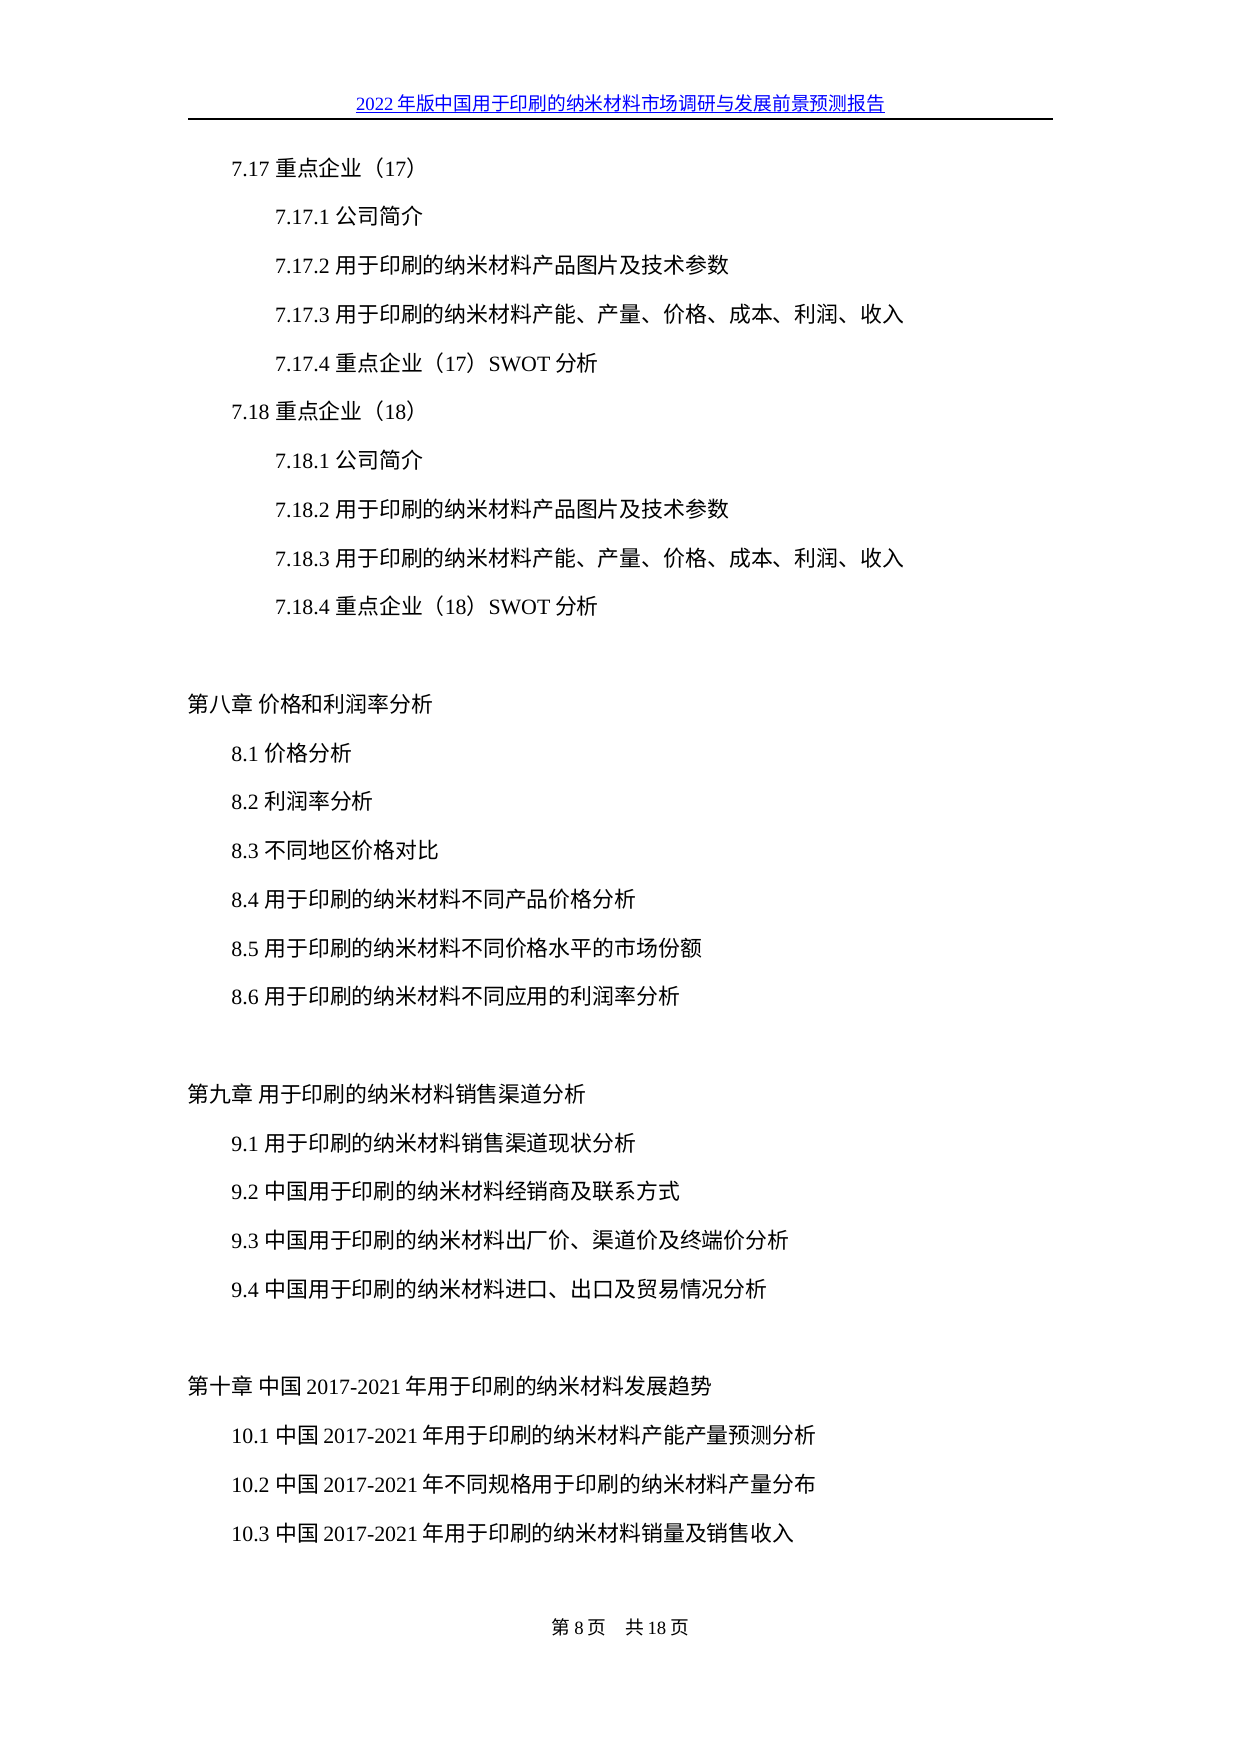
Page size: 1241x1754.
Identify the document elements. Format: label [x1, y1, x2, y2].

text [187, 150, 1053, 1548]
